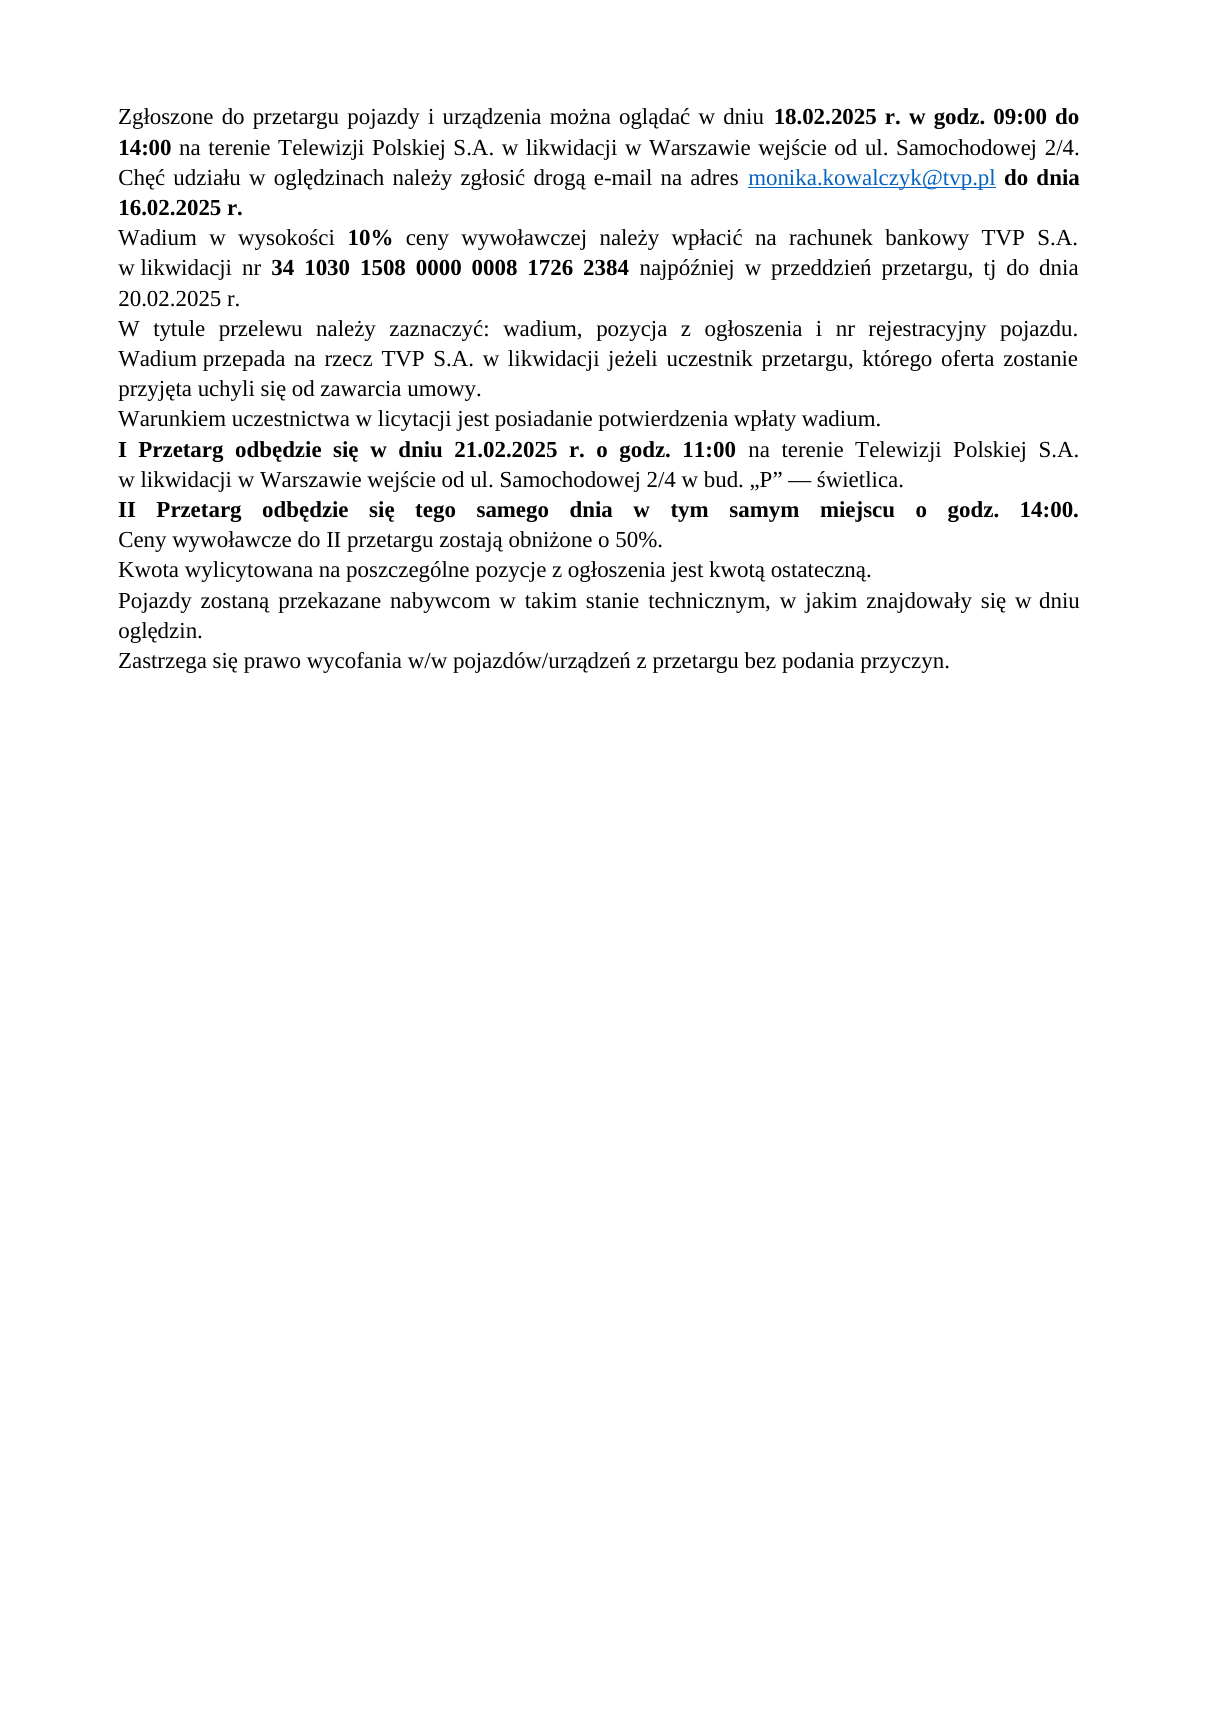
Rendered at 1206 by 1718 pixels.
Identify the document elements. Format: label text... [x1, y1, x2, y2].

text II Przetarg odbędzie się tego samego dnia w tym samym miejscu o godz. 14:00. Ceny wywoławcze do II przetargu zostają obniżone o 50%. [118, 496, 1080, 553]
text Warunkiem uczestnictwa w licytacji jest posiadanie potwierdzenia wpłaty wadium. [118, 406, 1080, 432]
text I Przetarg odbędzie się w dniu 21.02.2025 r. o godz. 11:00 na terenie Telewizji Polskiej S.A. w likwidacji w Warszawie wejście od ul. Samochodowej 2/4 w bud. „P” — świetlica. [118, 436, 1080, 492]
text Pojazdy zostaną przekazane nabywcom w takim stanie technicznym, w jakim znajdowały się w dniu oględzin. [118, 587, 1080, 643]
text Kwota wylicytowana na poszczególne pozycje z ogłoszenia jest kwotą ostateczną. [118, 557, 1080, 583]
text Wadium w wysokości 10% ceny wywoławczej należy wpłacić na rachunek bankowy TVP S.A. w likwidacji nr 34 1030 1508 0000 0008 1726 2384 najpóźniej w przeddzień przetargu, tj do dnia 20.02.2025 r. [118, 224, 1080, 311]
text W tytule przelewu należy zaznaczyć: wadium, pozycja z ogłoszenia i nr rejestracyjny pojazdu. Wadium przepada na rzecz TVP S.A. w likwidacji jeżeli uczestnik przetargu, którego oferta zostanie przyjęta uchyli się od zawarcia umowy. [118, 315, 1080, 402]
text Zastrzega się prawo wycofania w/w pojazdów/urządzeń z przetargu bez podania przyczyn. [118, 647, 1080, 673]
text Zgłoszone do przetargu pojazdy i urządzenia można oglądać w dniu 18.02.2025 r. w godz. 09:00 do 14:00 na terenie Telewizji Polskiej S.A. w likwidacji w Warszawie wejście od ul. Samochodowej 2/4. Chęć udziału w oględzinach należy zgłosić drogą e-mail na adres monika.kowalczyk@tvp.pl do dnia 16.02.2025 r. [118, 103, 1080, 220]
